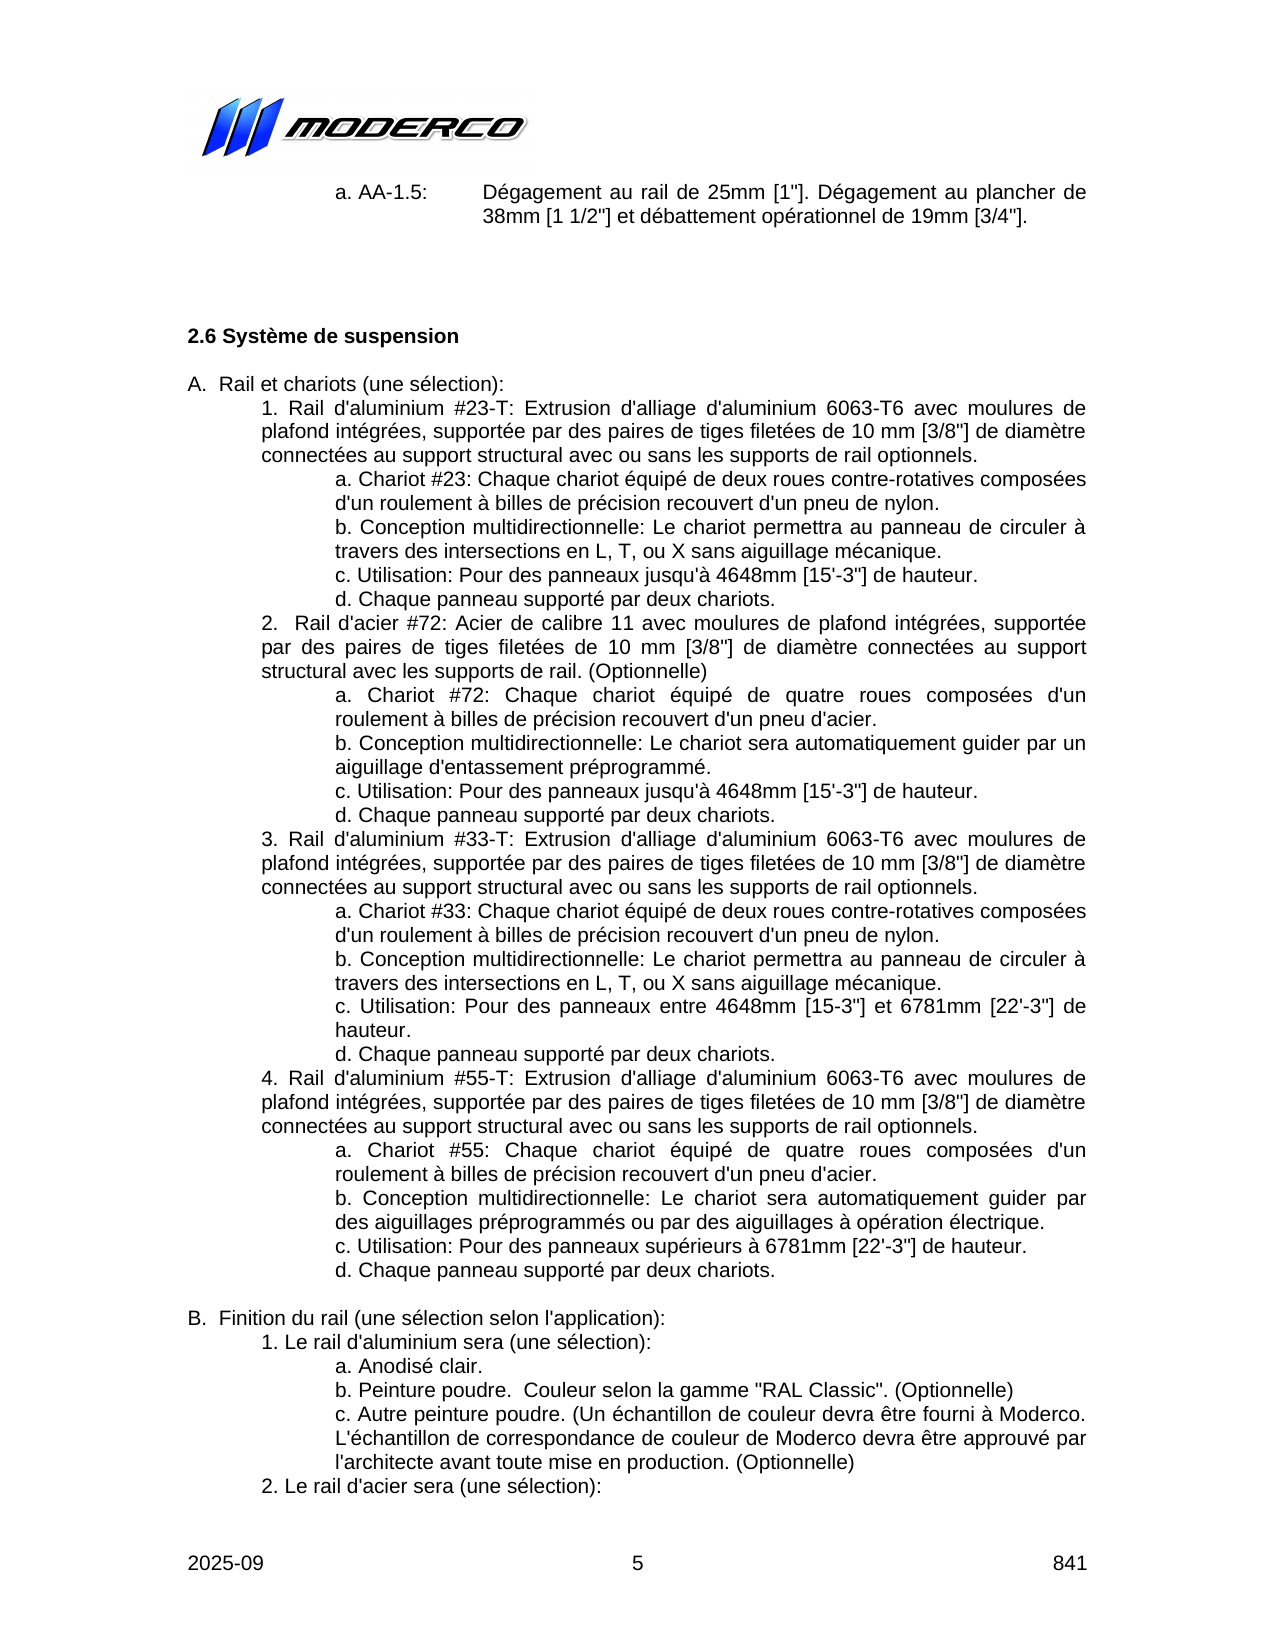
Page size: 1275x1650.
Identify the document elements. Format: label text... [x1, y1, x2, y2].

text d. Chaque panneau supporté par deux chariots. [335, 1042, 1087, 1066]
text 3. Rail d'aluminium #33-T: Extrusion d'alliage d'aluminium 6063-T6 avec moulures de plafond intégrées, supportée par des paires de tiges filetées de 10 mm [3/8"] de diamètre connectées au support structural avec ou sans les supports de rail optionnels. [261, 827, 1087, 898]
text 1. Le rail d'aluminium sera (une sélection): [187, 1330, 1087, 1354]
text b. Conception multidirectionnelle: Le chariot sera automatiquement guider par un aiguillage d'entassement préprogrammé. [335, 731, 1087, 779]
text a. AA-1.5: Dégagement au rail de 25mm [1"]. Dégagement au plancher de 38mm [1 1/2"] et débattement opérationnel de 19mm [3/4"]. [335, 180, 1087, 228]
text b. Conception multidirectionnelle: Le chariot permettra au panneau de circuler à travers des intersections en L, T, ou X sans aiguillage mécanique. [335, 515, 1087, 563]
text B. Finition du rail (une sélection selon l'application): [187, 1306, 1087, 1330]
text a. Chariot #55: Chaque chariot équipé de quatre roues composées d'un roulement à billes de précision recouvert d'un pneu d'acier. [335, 1138, 1087, 1186]
text b. Conception multidirectionnelle: Le chariot sera automatiquement guider par des aiguillages préprogrammés ou par des aiguillages à opération électrique. [335, 1186, 1087, 1234]
text a. Anodisé clair. [261, 1354, 1087, 1378]
text 4. Rail d'aluminium #55-T: Extrusion d'alliage d'aluminium 6063-T6 avec moulures de plafond intégrées, supportée par des paires de tiges filetées de 10 mm [3/8"] de diamètre connectées au support structural avec ou sans les supports de rail optionnels. [261, 1066, 1087, 1138]
text d. Chaque panneau supporté par deux chariots. [335, 803, 1087, 827]
text c. Utilisation: Pour des panneaux jusqu'à 4648mm [15'-3"] de hauteur. [335, 779, 1087, 803]
text 2. Le rail d'acier sera (une sélection): [187, 1473, 1087, 1497]
text c. Utilisation: Pour des panneaux jusqu'à 4648mm [15'-3"] de hauteur. [335, 563, 1087, 587]
picture [187, 75, 541, 180]
text c. Utilisation: Pour des panneaux entre 4648mm [15-3"] et 6781mm [22'-3"] de hauteur. [335, 994, 1087, 1042]
text b. Peinture poudre. Couleur selon la gamme "RAL Classic". (Optionnelle) [261, 1378, 1087, 1402]
text 1. Rail d'aluminium #23-T: Extrusion d'alliage d'aluminium 6063-T6 avec moulures de plafond intégrées, supportée par des paires de tiges filetées de 10 mm [3/8"] de diamètre connectées au support structural avec ou sans les supports de rail optionnels. [261, 395, 1087, 467]
text c. Utilisation: Pour des panneaux supérieurs à 6781mm [22'-3"] de hauteur. [335, 1234, 1087, 1258]
text 2.6 Système de suspension [187, 323, 1087, 347]
text c. Autre peinture poudre. (Un échantillon de couleur devra être fourni à Moderco. L'échantillon de correspondance de couleur de Moderco devra être approuvé par l'architecte avant toute mise en production. (Optionnelle) [335, 1402, 1087, 1473]
text 2. Rail d'acier #72: Acier de calibre 11 avec moulures de plafond intégrées, supportée par des paires de tiges filetées de 10 mm [3/8"] de diamètre connectées au support structural avec les supports de rail. (Optionnelle) [261, 611, 1087, 683]
text a. Chariot #72: Chaque chariot équipé de quatre roues composées d'un roulement à billes de précision recouvert d'un pneu d'acier. [335, 683, 1087, 731]
text A. Rail et chariots (une sélection): [187, 371, 1087, 395]
text a. Chariot #23: Chaque chariot équipé de deux roues contre-rotatives composées d'un roulement à billes de précision recouvert d'un pneu de nylon. [335, 467, 1087, 515]
text b. Conception multidirectionnelle: Le chariot permettra au panneau de circuler à travers des intersections en L, T, ou X sans aiguillage mécanique. [335, 946, 1087, 994]
text d. Chaque panneau supporté par deux chariots. [335, 587, 1087, 611]
text a. Chariot #33: Chaque chariot équipé de deux roues contre-rotatives composées d'un roulement à billes de précision recouvert d'un pneu de nylon. [335, 898, 1087, 946]
text d. Chaque panneau supporté par deux chariots. [335, 1258, 1087, 1282]
